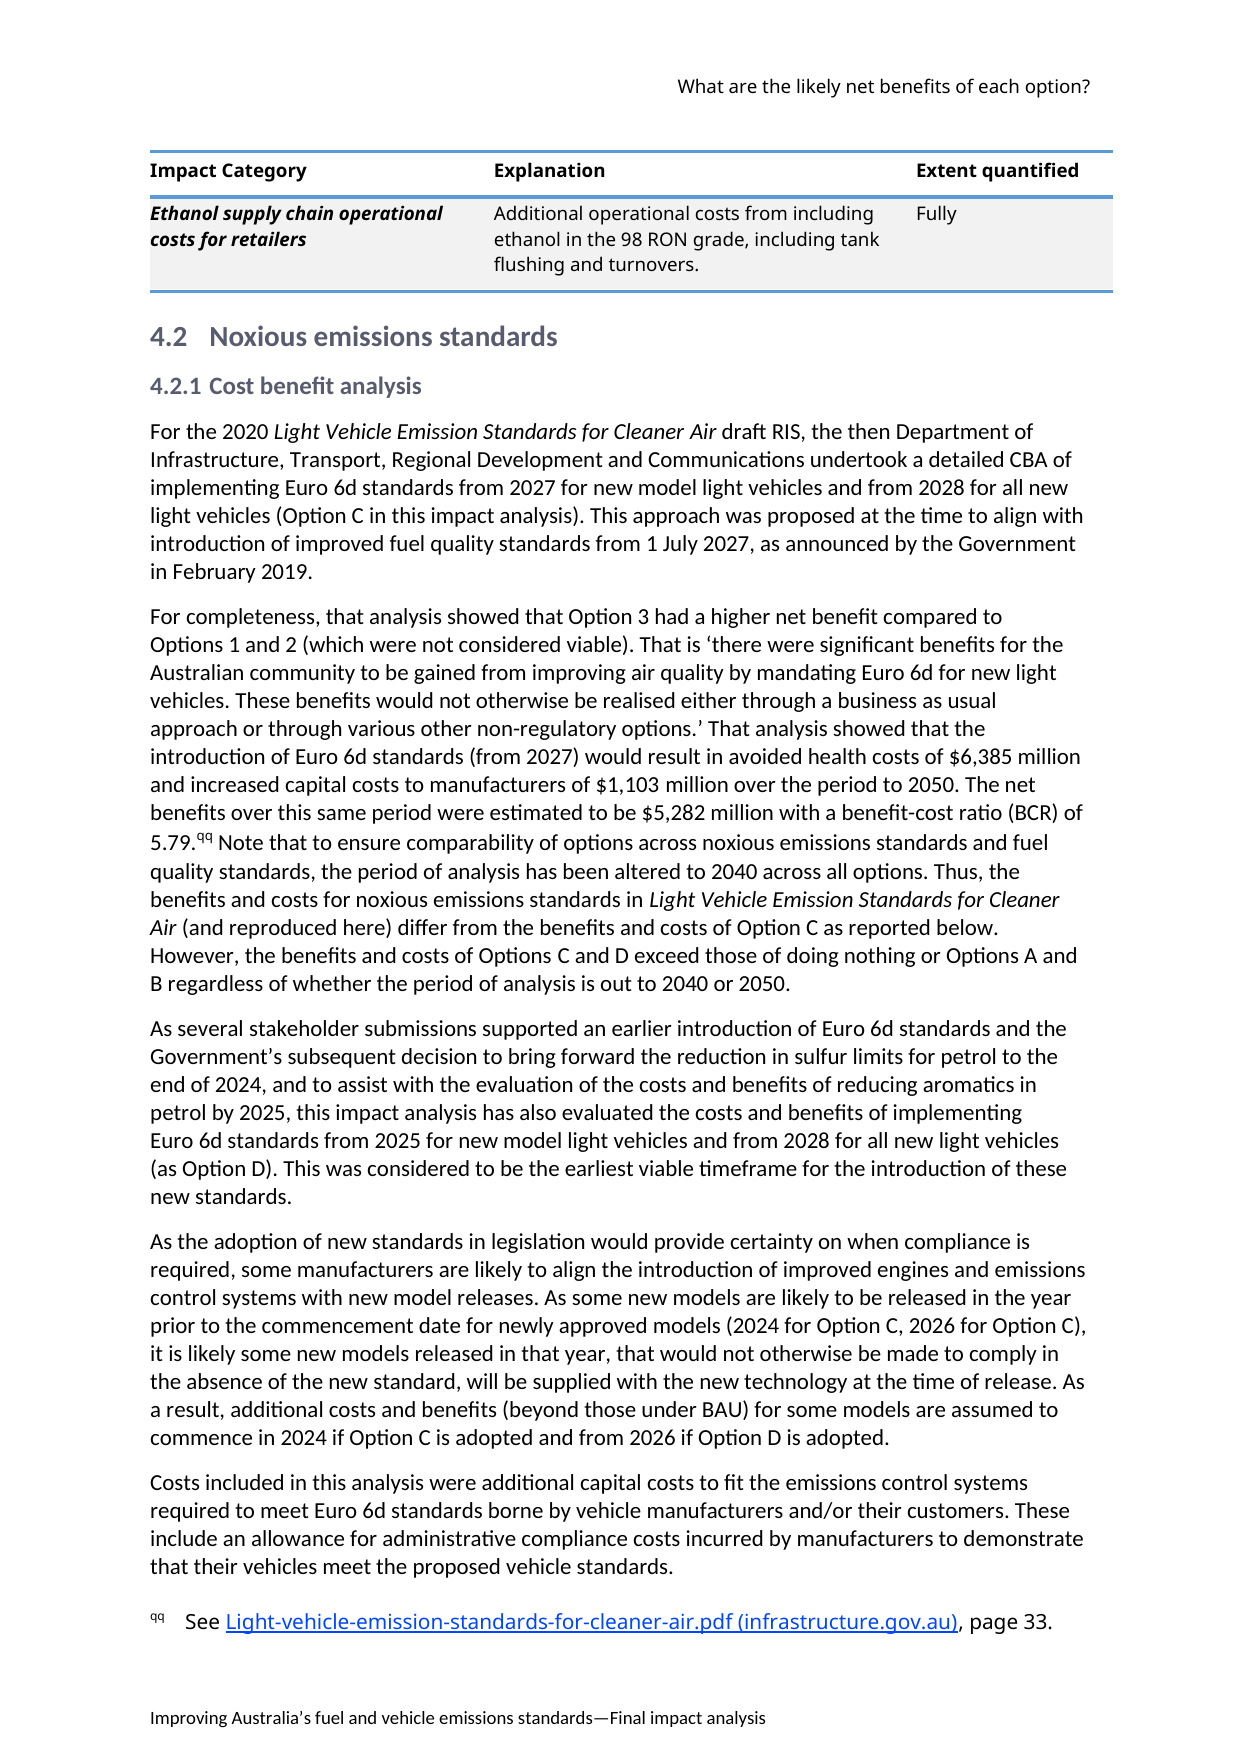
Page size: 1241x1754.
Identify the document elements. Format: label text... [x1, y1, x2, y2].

table_header Extent quantified [916, 153, 1113, 195]
text As several stakeholder submissions supported an earlier introduction of Euro 6d standards and the Government’s subsequent decision to bring forward the reduction in sulfur limits for petrol to the end of 2024, and to assist with the evaluation of the costs and benefits of reducing aromatics in petrol by 2025, this impact analysis has also evaluated the costs and benefits of implementing Euro 6d standards from 2025 for new model light vehicles and from 2028 for all new light vehicles (as Option D). This was considered to be the earliest viable timeframe for the introduction of these new standards. [150, 1014, 1090, 1210]
text As the adoption of new standards in legislation would provide certainty on when compliance is required, some manufacturers are likely to align the introduction of improved engines and emissions control systems with new model releases. As some new models are likely to be released in the year prior to the commencement date for newly approved models (2024 for Option C, 2026 for Option C), it is likely some new models released in that year, that would not otherwise be made to comply in the absence of the new standard, will be supplied with the new technology at the time of release. As a result, additional costs and benefits (beyond those under BAU) for some models are assumed to commence in 2024 if Option C is adopted and from 2026 if Option D is adopted. [150, 1227, 1090, 1451]
subtitle 4.2.1 Cost benefit analysis [150, 370, 1090, 401]
subtitle 4.2 Noxious emissions standards [150, 318, 1090, 353]
table_cell Fully [916, 199, 1113, 289]
text Costs included in this analysis were additional capital costs to fit the emissions control systems required to meet Euro 6d standards borne by vehicle manufacturers and/or their customers. These include an allowance for administrative compliance costs incurred by manufacturers to demonstrate that their vehicles meet the proposed vehicle standards. [150, 1468, 1090, 1580]
text For completeness, that analysis showed that Option 3 had a higher net benefit compared to Options 1 and 2 (which were not considered viable). That is ‘there were significant benefits for the Australian community to be gained from improving air quality by mandating Euro 6d for new light vehicles. These benefits would not otherwise be realised either through a business as usual approach or through various other non-regulatory options.’ That analysis showed that the introduction of Euro 6d standards (from 2027) would result in avoided health costs of $6,385 million and increased capital costs to manufacturers of $1,103 million over the period to 2050. The net benefits over this same period were estimated to be $5,282 million with a benefit-cost ratio (BCR) of 5.79. Note that to ensure comparability of options across noxious emissions standards and fuel quality standards, the period of analysis has been altered to 2040 across all options. Thus, the benefits and costs for noxious emissions standards in Light Vehicle Emission Standards for Cleaner Air (and reproduced here) differ from the benefits and costs of Option C as reported below. However, the benefits and costs of Options C and D exceed those of doing nothing or Options A and B regardless of whether the period of analysis is out to 2040 or 2050. [150, 602, 1090, 997]
table_header Explanation [494, 153, 916, 195]
table_header Impact Category [150, 153, 494, 195]
text For the 2020 Light Vehicle Emission Standards for Cleaner Air draft RIS, the then Department of Infrastructure, Transport, Regional Development and Communications undertook a detailed CBA of implementing Euro 6d standards from 2027 for new model light vehicles and from 2028 for all new light vehicles (Option C in this impact analysis). This approach was proposed at the time to align with introduction of improved fuel quality standards from 1 July 2027, as announced by the Government in February 2019. [150, 417, 1090, 585]
table_cell Additional operational costs from including ethanol in the 98 RON grade, including tank flushing and turnovers. [494, 199, 916, 289]
table_cell Ethanol supply chain operational costs for retailers [150, 199, 494, 289]
